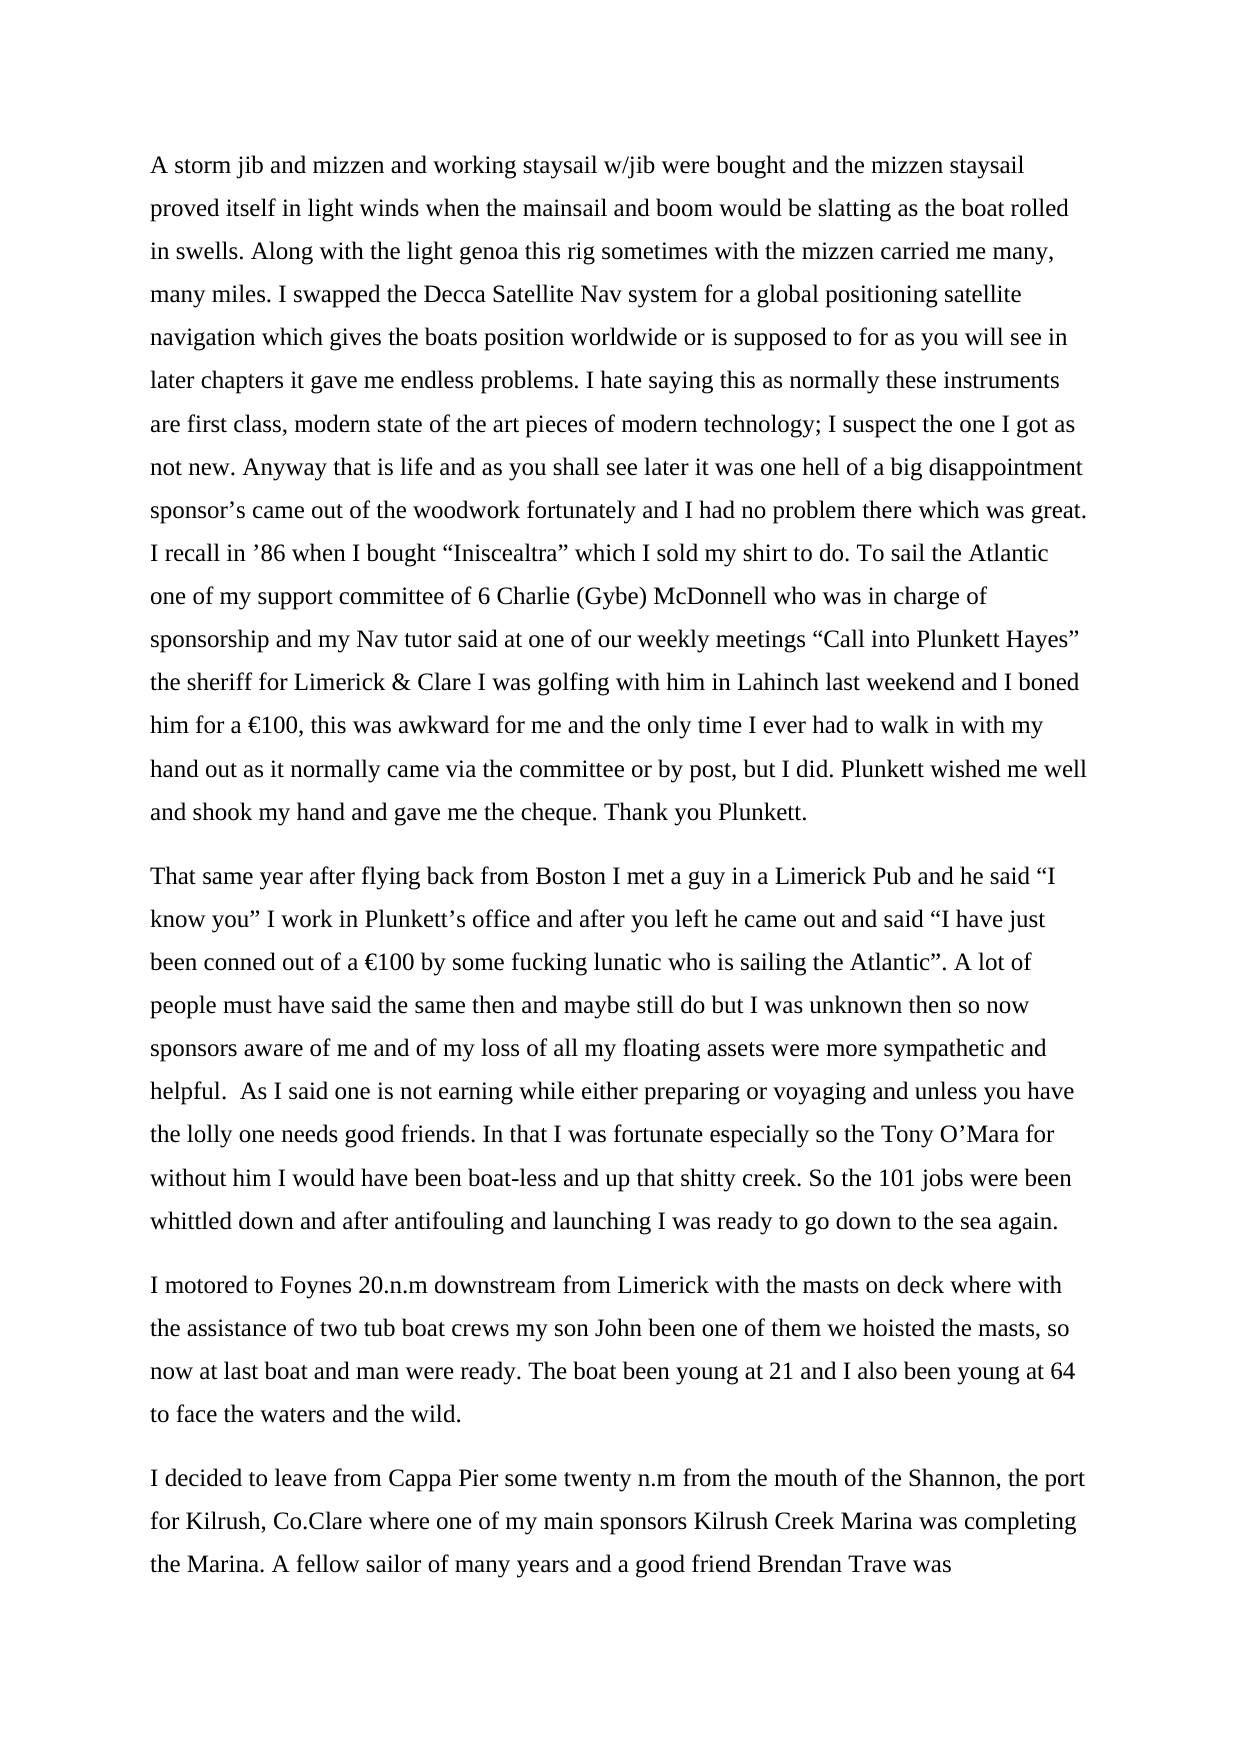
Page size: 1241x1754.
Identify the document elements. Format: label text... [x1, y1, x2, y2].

text That same year after flying back from Boston I met a guy in a Limerick Pub and he said “I know you” I work in Plunkett’s office and after you left he came out and said “I have just been conned out of a €100 by some fucking lunatic who is sailing the Atlantic”. A lot of people must have said the same then and maybe still do but I was unknown then so now sponsors aware of me and of my loss of all my floating assets were more sympathetic and helpful. As I said one is not earning while either preparing or voyaging and unless you have the lolly one needs good friends. In that I was fortunate especially so the Tony O’Mara for without him I would have been boat-less and up that shitty creek. So the 101 jobs were been whittled down and after antifouling and launching I was ready to go down to the sea again. [150, 861, 1090, 1234]
text I motored to Foynes 20.n.m downstream from Limerick with the masts on deck where with the assistance of two tub boat crews my son John been one of them we hoisted the masts, so now at last boat and man were ready. The boat been young at 21 and I also been young at 64 to face the waters and the wild. [150, 1270, 1090, 1428]
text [150, 1463, 1090, 1578]
text A storm jib and mizzen and working staysail w/jib were bought and the mizzen staysail proved itself in light winds when the mainsail and boom would be slatting as the boat rolled in swells. Along with the light genoa this rig sometimes with the mizzen carried me many, many miles. I swapped the Decca Satellite Nav system for a global positioning satellite navigation which gives the boats position worldwide or is supposed to for as you will see in later chapters it gave me endless problems. I hate saying this as normally these instruments are first class, modern state of the art pieces of modern technology; I suspect the one I got as not new. Anyway that is life and as you shall see later it was one hell of a big disappointment sponsor’s came out of the woodwork fortunately and I had no problem there which was great. I recall in ’86 when I bought “Iniscealtra” which I sold my shirt to do. To sail the Atlantic one of my support committee of 6 Charlie (Gybe) McDonnell who was in charge of sponsorship and my Nav tutor said at one of our weekly meetings “Call into Plunkett Hayes” the sheriff for Limerick & Clare I was golfing with him in Lahinch last weekend and I boned him for a €100, this was awkward for me and the only time I ever had to walk in with my hand out as it normally came via the committee or by post, but I did. Plunkett wished me well and shook my hand and gave me the cheque. Thank you Plunkett. [150, 150, 1090, 826]
